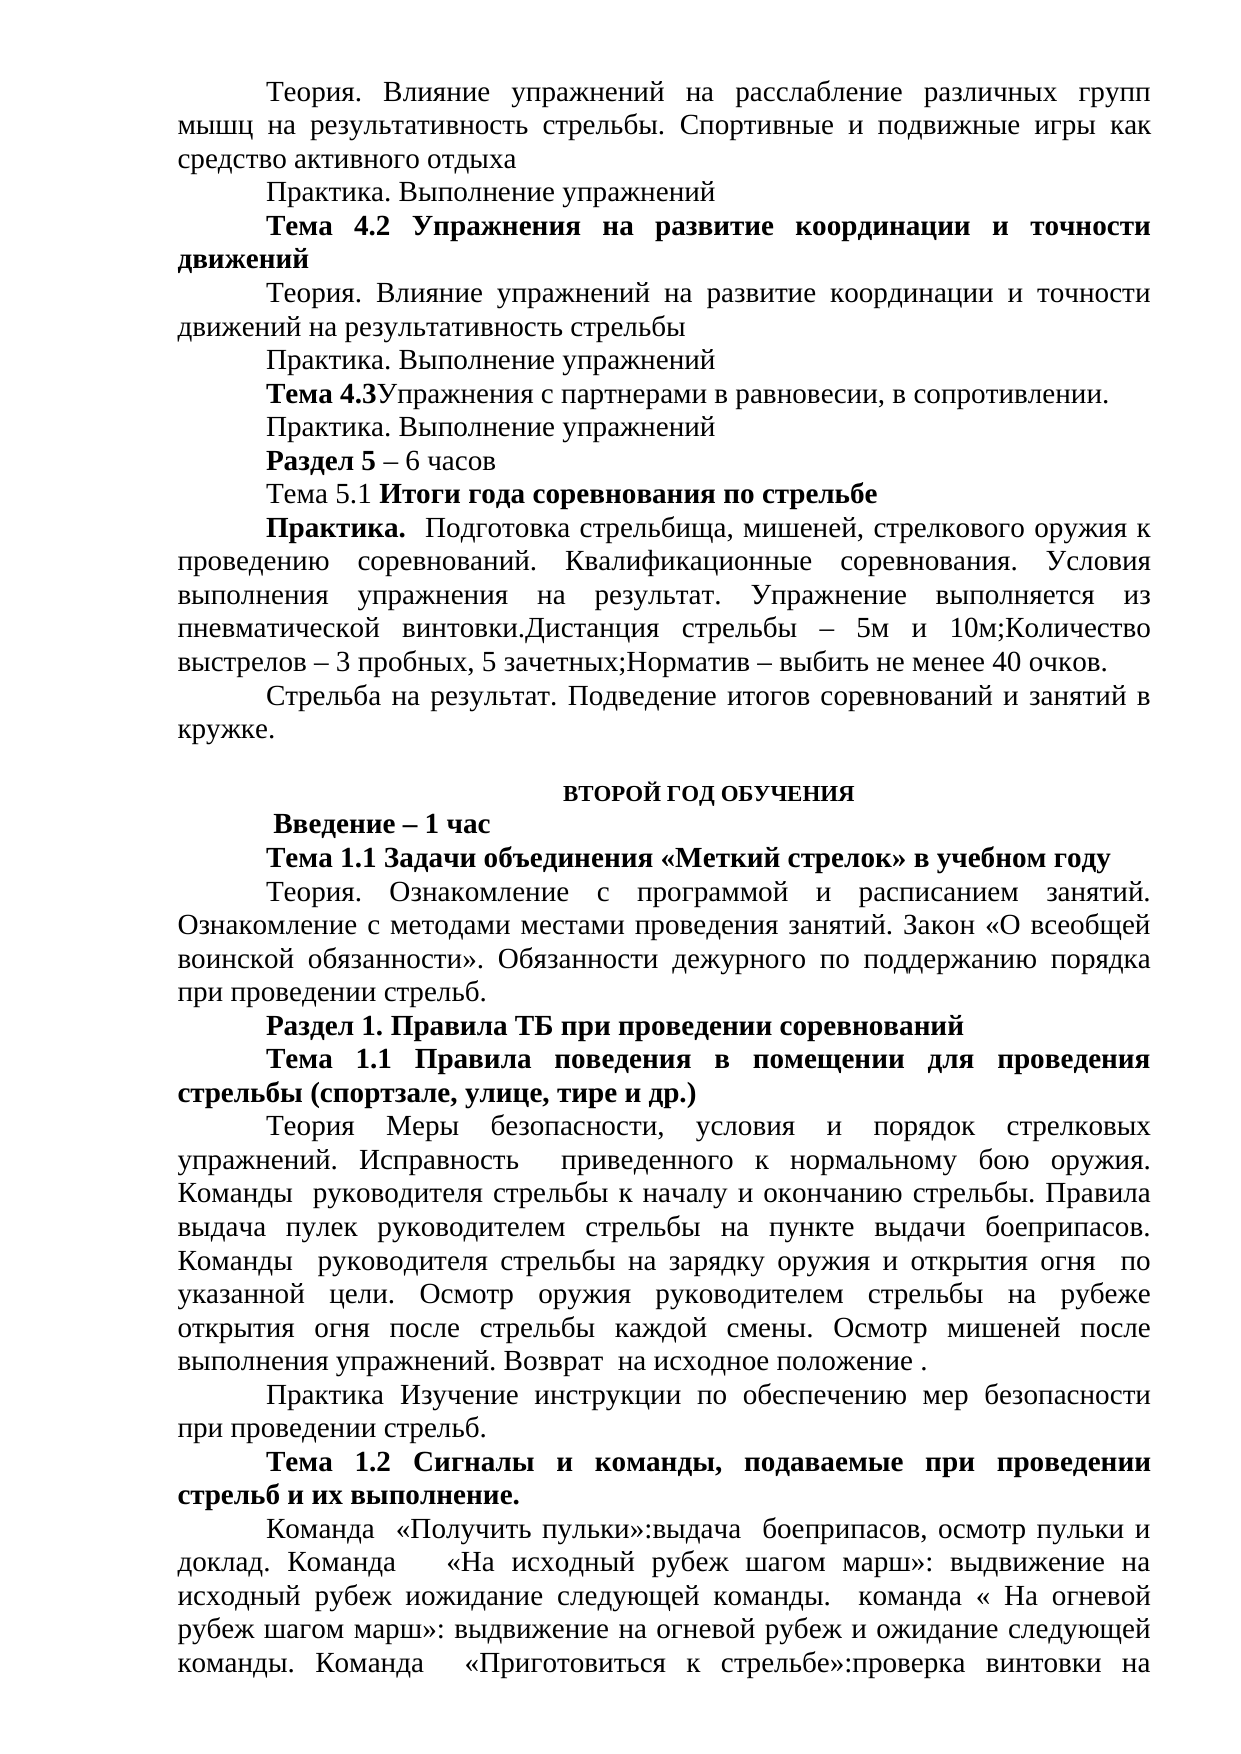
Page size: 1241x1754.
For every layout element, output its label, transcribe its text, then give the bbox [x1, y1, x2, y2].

text Тема 1.2 Сигналы и команды, подаваемые при проведении стрельб и их выполнение. [177, 1444, 1152, 1511]
text Введение – 1 час [177, 807, 1152, 840]
text Теория Меры безопасности, условия и порядок стрелковых упражнений. Исправность приведенного к нормальному бою оружия. Команды руководителя стрельбы к началу и окончанию стрельбы. Правила выдача пулек руководителем стрельбы на пункте выдачи боеприпасов. Команды руководителя стрельбы на зарядку оружия и открытия огня по указанной цели. Осмотр оружия руководителем стрельбы на рубеже открытия огня после стрельбы каждой смены. Осмотр мишеней после выполнения упражнений. Возврат на исходное положение . [177, 1108, 1152, 1377]
text Теория. Влияние упражнений на развитие координации и точности движений на результативность стрельбы [177, 275, 1152, 342]
text Практика Изучение инструкции по обеспечению мер безопасности при проведении стрельб. [177, 1377, 1152, 1444]
text Тема 1.1 Задачи объединения «Меткий стрелок» в учебном году [177, 840, 1152, 874]
text Стрельба на результат. Подведение итогов соревнований и занятий в кружке. [177, 678, 1152, 745]
text Практика. Выполнение упражнений [177, 342, 1152, 376]
text Тема 5.1 Итоги года соревнования по стрельбе [177, 476, 1152, 510]
text Тема 1.1 Правила поведения в помещении для проведения стрельбы (спортзале, улице, тире и др.) [177, 1041, 1152, 1108]
text Раздел 5 – 6 часов [177, 443, 1152, 476]
text ВТОРОЙ ГОД ОБУЧЕНИЯ [177, 780, 1152, 807]
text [177, 1511, 1152, 1679]
text Практика. Подготовка стрельбища, мишеней, стрелкового оружия к проведению соревнований. Квалификационные соревнования. Условия выполнения упражнения на результат. Упражнение выполняется из пневматической винтовки.Дистанция стрельбы – 5м и 10м;Количество выстрелов – 3 пробных, 5 зачетных;Норматив – выбить не менее 40 очков. [177, 510, 1152, 678]
text Тема 4.2 Упражнения на развитие координации и точности движений [177, 208, 1152, 275]
text Теория. Влияние упражнений на расслабление различных групп мышц на результативность стрельбы. Спортивные и подвижные игры как средство активного отдыха [177, 74, 1152, 174]
text Раздел 1. Правила ТБ при проведении соревнований [177, 1008, 1152, 1041]
text Тема 4.3Упражнения с партнерами в равновесии, в сопротивлении. [177, 376, 1152, 409]
text Теория. Ознакомление с программой и расписанием занятий. Ознакомление с методами местами проведения занятий. Закон «О всеобщей воинской обязанности». Обязанности дежурного по поддержанию порядка при проведении стрельб. [177, 874, 1152, 1008]
text Практика. Выполнение упражнений [177, 174, 1152, 208]
text Практика. Выполнение упражнений [177, 409, 1152, 443]
